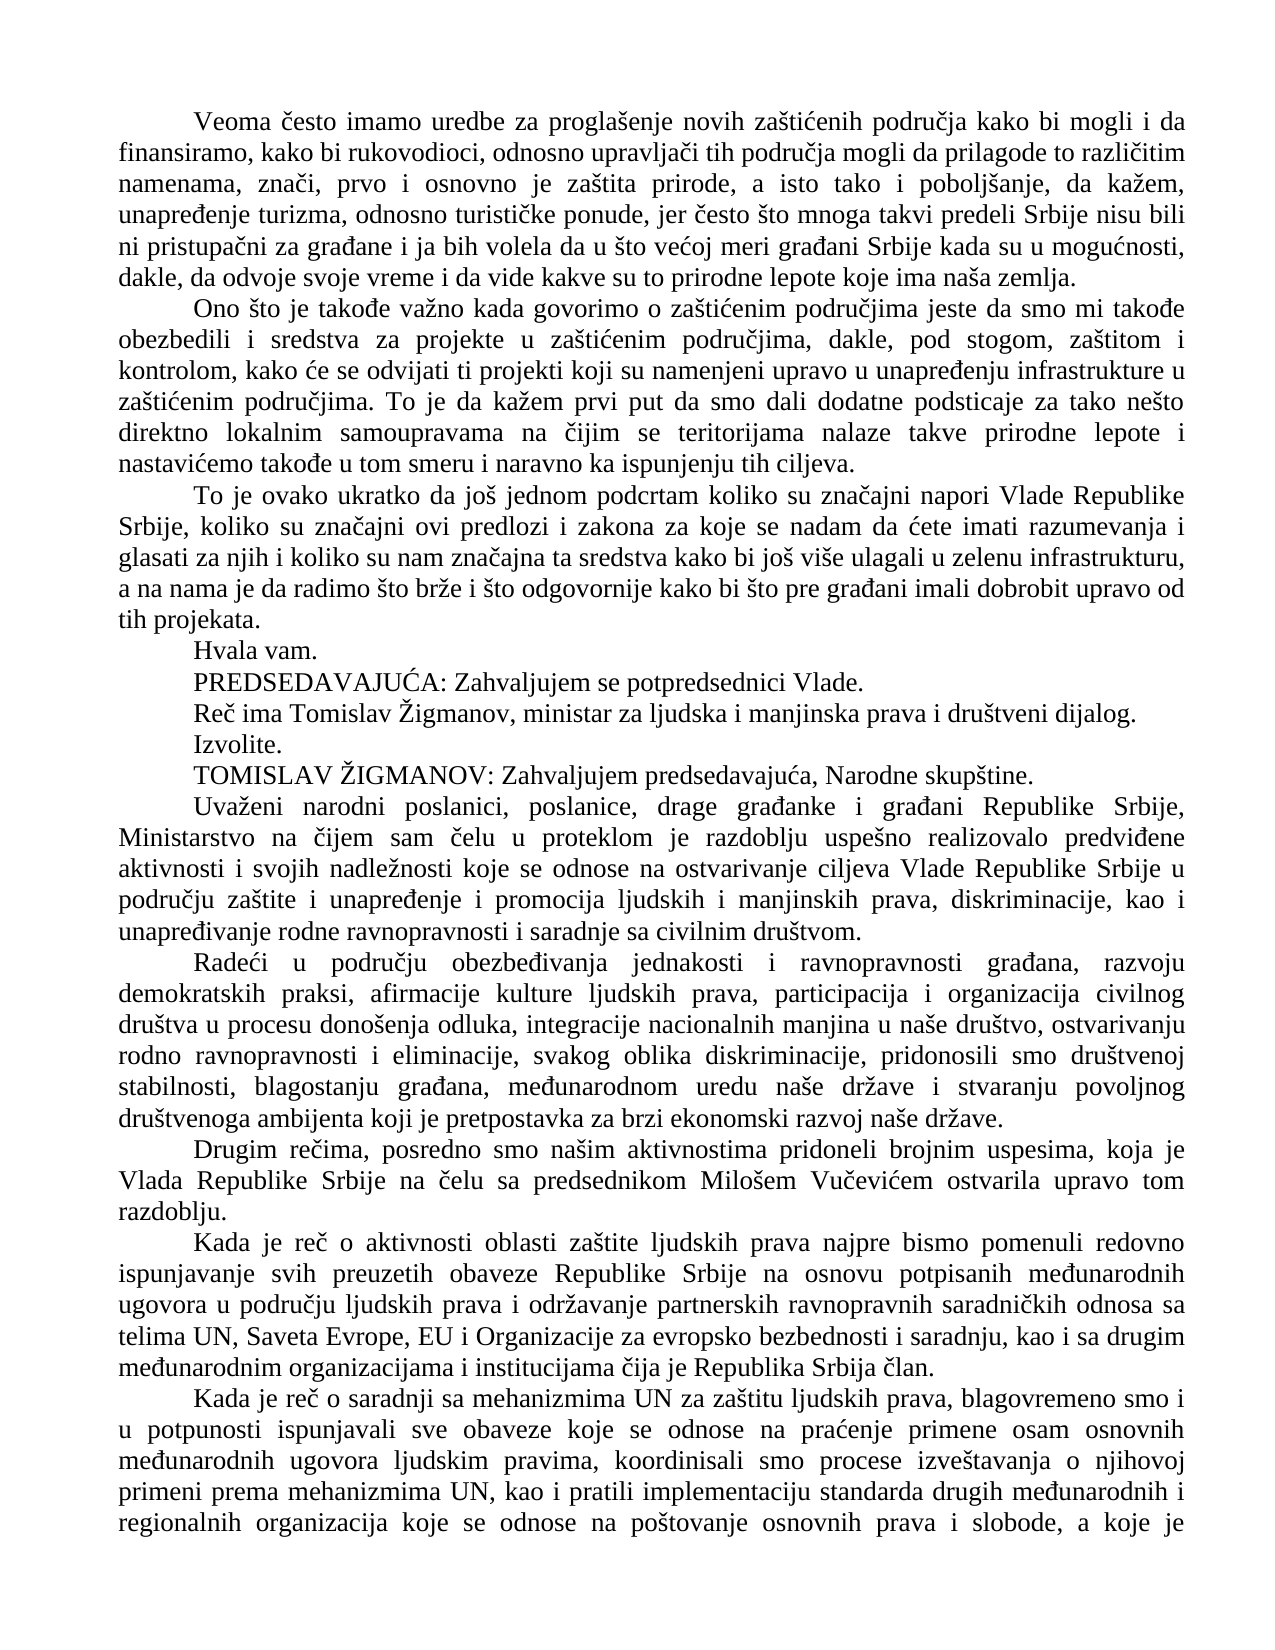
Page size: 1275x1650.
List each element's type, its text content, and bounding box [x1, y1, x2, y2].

text Reč ima Tomislav Žigmanov, ministar za ljudska i manjinska prava i društveni dijalog. [118, 697, 1186, 728]
text To je ovako ukratko da još jednom podcrtam koliko su značajni napori Vlade Republike Srbije, koliko su značajni ovi predlozi i zakona za koje se nadam da ćete imati razumevanja i glasati za njih i koliko su nam značajna ta sredstva kako bi još više ulagali u zelenu infrastrukturu, a na nama je da radimo što brže i što odgovornije kako bi što pre građani imali dobrobit upravo od tih projekata. [118, 479, 1186, 634]
text Kada je reč o aktivnosti oblasti zaštite ljudskih prava najpre bismo pomenuli redovno ispunjavanje svih preuzetih obaveze Republike Srbije na osnovu potpisanih međunarodnih ugovora u području ljudskih prava i održavanje partnerskih ravnopravnih saradničkih odnosa sa telima UN, Saveta Evrope, EU i Organizacije za evropsko bezbednosti i saradnju, kao i sa drugim međunarodnim organizacijama i institucijama čija je Republika Srbija član. [118, 1226, 1186, 1382]
text Uvaženi narodni poslanici, poslanice, drage građanke i građani Republike Srbije, Ministarstvo na čijem sam čelu u proteklom je razdoblju uspešno realizovalo predviđene aktivnosti i svojih nadležnosti koje se odnose na ostvarivanje ciljeva Vlade Republike Srbije u području zaštite i unapređenje i promocija ljudskih i manjinskih prava, diskriminacije, kao i unapređivanje rodne ravnopravnosti i saradnje sa civilnim društvom. [118, 790, 1186, 946]
text Izvolite. [118, 728, 1186, 759]
text Ono što je takođe važno kada govorimo o zaštićenim područjima jeste da smo mi takođe obezbedili i sredstva za projekte u zaštićenim područjima, dakle, pod stogom, zaštitom i kontrolom, kako će se odvijati ti projekti koji su namenjeni upravo u unapređenju infrastrukture u zaštićenim područjima. To je da kažem prvi put da smo dali dodatne podsticaje za tako nešto direktno lokalnim samoupravama na čijim se teritorijama nalaze takve prirodne lepote i nastavićemo takođe u tom smeru i naravno ka ispunjenju tih ciljeva. [118, 292, 1186, 479]
text Drugim rečima, posredno smo našim aktivnostima pridoneli brojnim uspesima, koja je Vlada Republike Srbije na čelu sa predsednikom Milošem Vučevićem ostvarila upravo tom razdoblju. [118, 1133, 1186, 1226]
text PREDSEDAVAJUĆA: Zahvaljujem se potpredsednici Vlade. [118, 666, 1186, 697]
text Hvala vam. [118, 634, 1186, 666]
text Veoma često imamo uredbe za proglašenje novih zaštićenih područja kako bi mogli i da finansiramo, kako bi rukovodioci, odnosno upravljači tih područja mogli da prilagode to različitim namenama, znači, prvo i osnovno je zaštita prirode, a isto tako i poboljšanje, da kažem, unapređenje turizma, odnosno turističke ponude, jer često što mnoga takvi predeli Srbije nisu bili ni pristupačni za građane i ja bih volela da u što većoj meri građani Srbije kada su u mogućnosti, dakle, da odvoje svoje vreme i da vide kakve su to prirodne lepote koje ima naša zemlja. [118, 105, 1186, 292]
text Radeći u području obezbeđivanja jednakosti i ravnopravnosti građana, razvoju demokratskih praksi, afirmacije kulture ljudskih prava, participacija i organizacija civilnog društva u procesu donošenja odluka, integracije nacionalnih manjina u naše društvo, ostvarivanju rodno ravnopravnosti i eliminacije, svakog oblika diskriminacije, pridonosili smo društvenoj stabilnosti, blagostanju građana, međunarodnom uredu naše države i stvaranju povoljnog društvenoga ambijenta koji je pretpostavka za brzi ekonomski razvoj naše države. [118, 946, 1186, 1133]
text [118, 1382, 1186, 1538]
text TOMISLAV ŽIGMANOV: Zahvaljujem predsedavajuća, Narodne skupštine. [118, 759, 1186, 790]
